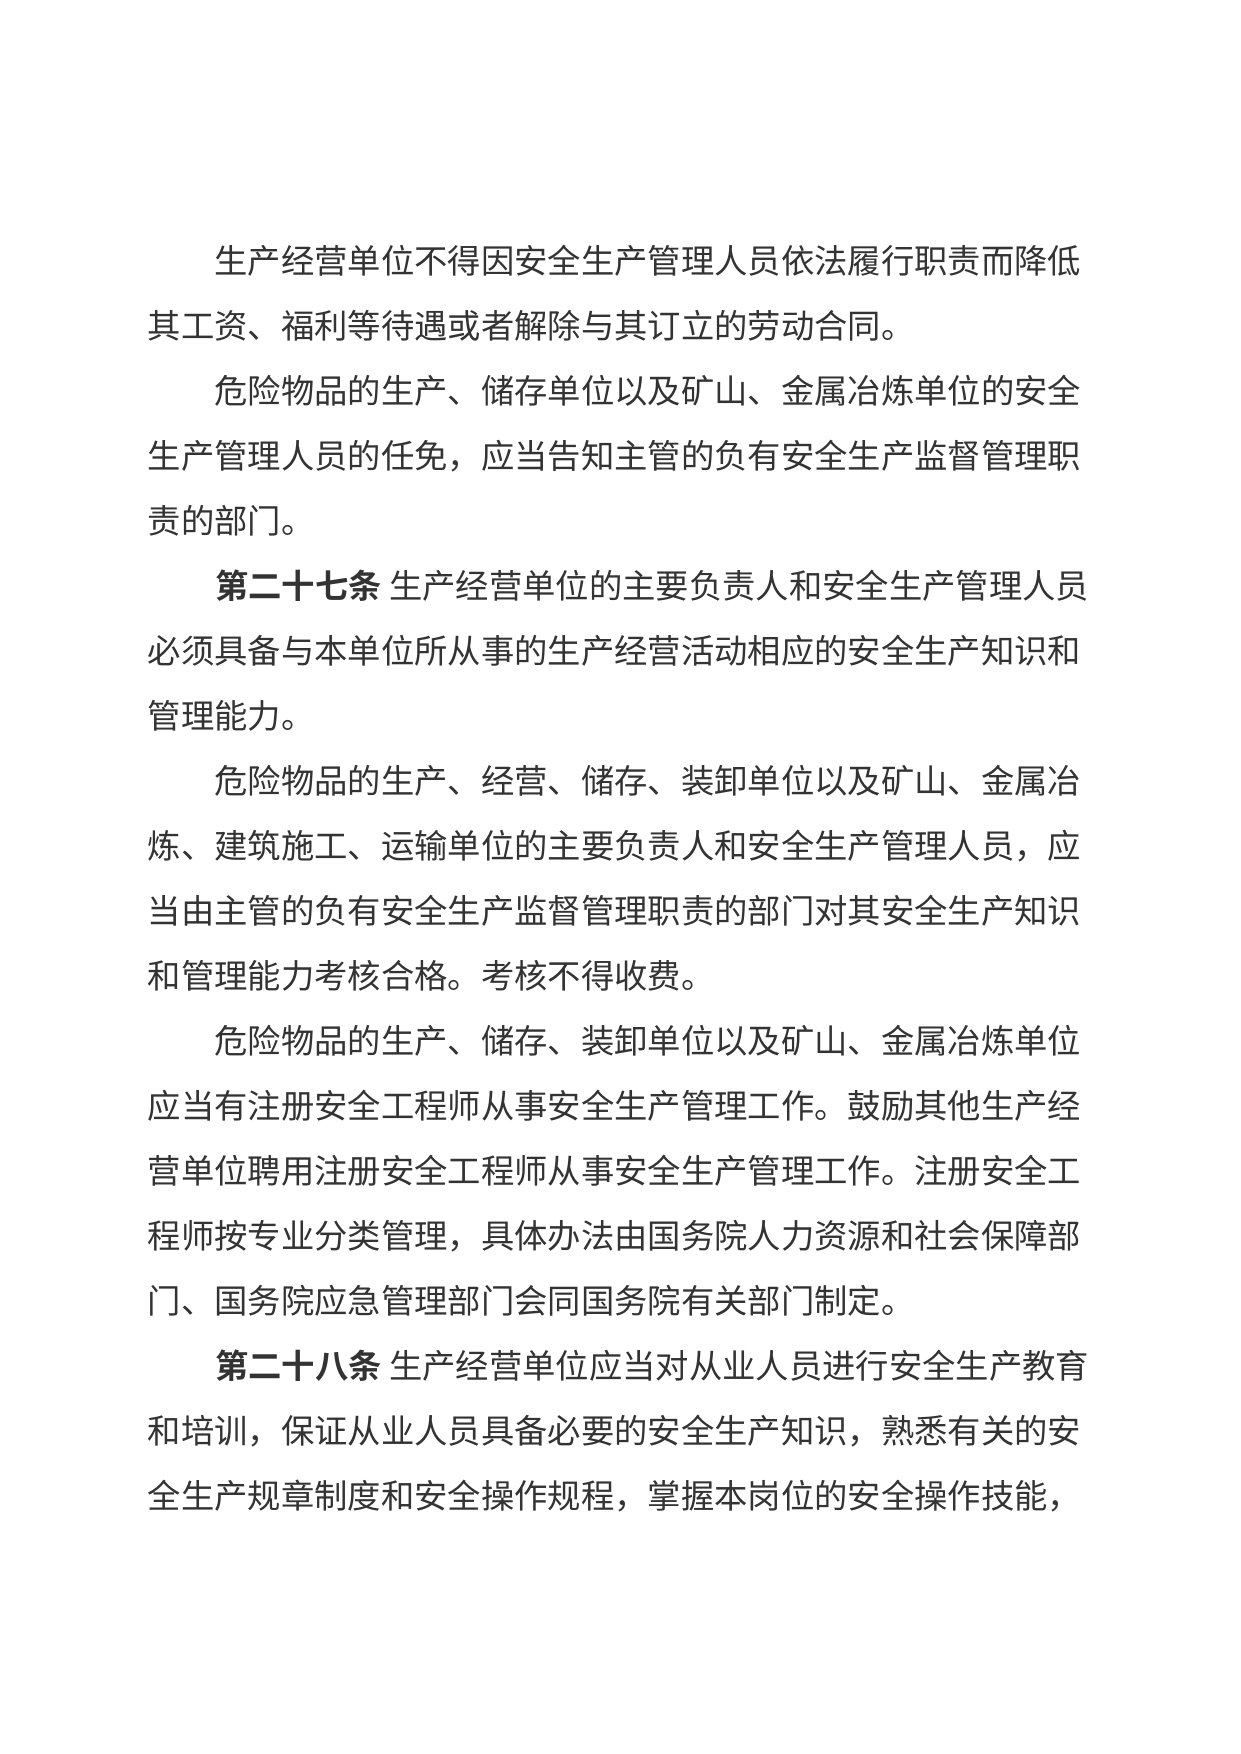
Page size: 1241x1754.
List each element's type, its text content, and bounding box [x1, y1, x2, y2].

text 危险物品的生产、经营、储存、装卸单位以及矿山、金属冶炼、建筑施工、运输单位的主要负责人和安全生产管理人员，应当由主管的负有安全生产监督管理职责的部门对其安全生产知识和管理能力考核合格。考核不得收费。 [148, 747, 1092, 1007]
text 危险物品的生产、储存、装卸单位以及矿山、金属冶炼单位应当有注册安全工程师从事安全生产管理工作。鼓励其他生产经营单位聘用注册安全工程师从事安全生产管理工作。注册安全工程师按专业分类管理，具体办法由国务院人力资源和社会保障部门、国务院应急管理部门会同国务院有关部门制定。 [148, 1007, 1092, 1332]
text 生产经营单位不得因安全生产管理人员依法履行职责而降低其工资、福利等待遇或者解除与其订立的劳动合同。 [148, 227, 1092, 357]
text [148, 1332, 1092, 1527]
text 危险物品的生产、储存单位以及矿山、金属冶炼单位的安全生产管理人员的任免，应当告知主管的负有安全生产监督管理职责的部门。 [148, 357, 1092, 552]
text 第二十七条 生产经营单位的主要负责人和安全生产管理人员必须具备与本单位所从事的生产经营活动相应的安全生产知识和管理能力。 [148, 552, 1092, 747]
